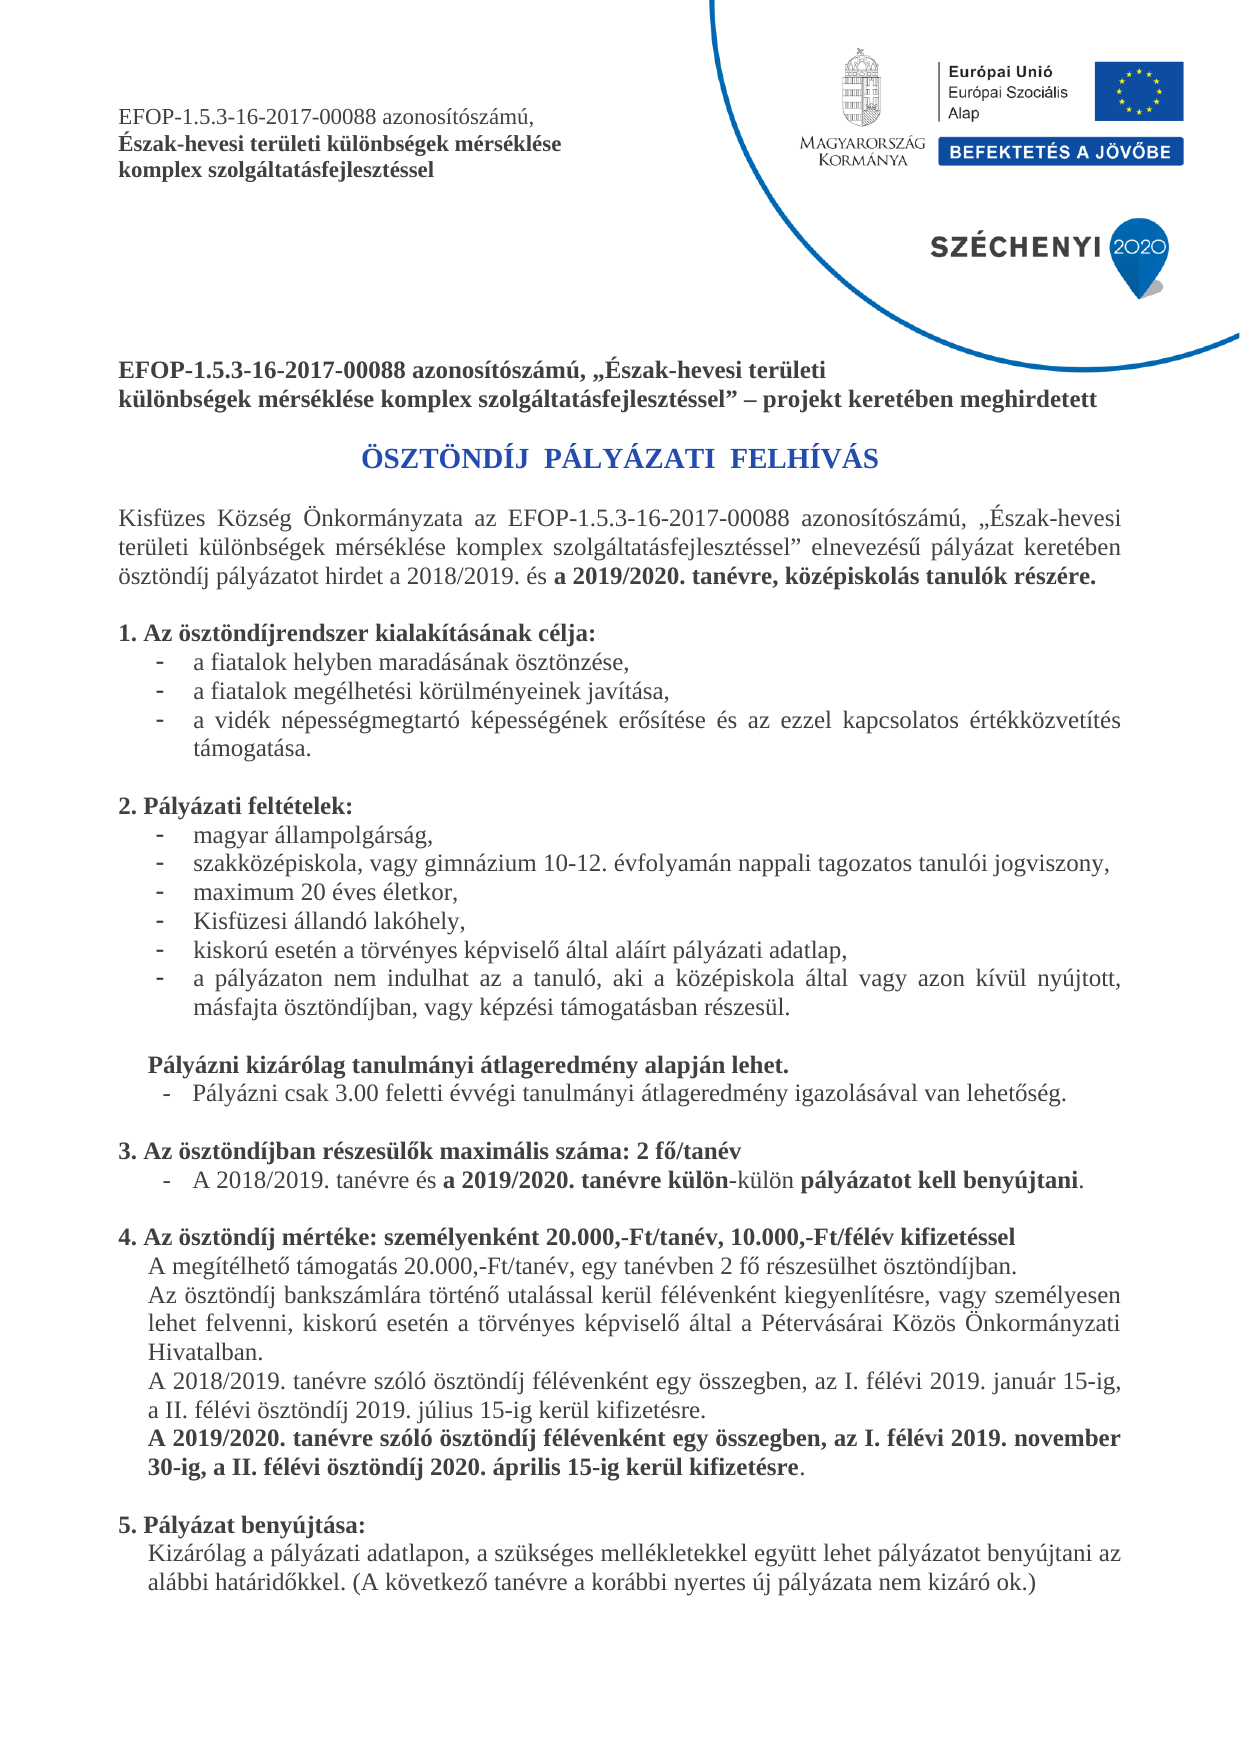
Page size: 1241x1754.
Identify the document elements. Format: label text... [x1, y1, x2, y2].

text - Pályázni csak 3.00 feletti évvégi tanulmányi átlageredmény igazolásával van lehetőség. [118, 1078, 1122, 1107]
text 2. Pályázati feltételek: [118, 791, 1122, 820]
text Kisfüzes Község Önkormányzata az EFOP-1.5.3-16-2017-00088 azonosítószámú, „Észak-hevesi területi különbségek mérséklése komplex szolgáltatásfejlesztéssel” elnevezésű pályázat keretében ösztöndíj pályázatot hirdet a 2018/2019. és a 2019/2020. tanévre, középiskolás tanulók részére. [118, 503, 1122, 590]
list maximum 20 éves életkor, [156, 877, 1122, 906]
text EFOP-1.5.3-16-2017-00088 azonosítószámú, „Észak-hevesi területi [118, 355, 1122, 384]
text A megítélhető támogatás 20.000,-Ft/tanév, egy tanévben 2 fő részesülhet ösztöndíjban. [148, 1251, 1122, 1280]
list a fiatalok megélhetési körülményeinek javítása, [156, 676, 1122, 705]
text 3. Az ösztöndíjban részesülők maximális száma: 2 fő/tanév [118, 1136, 1122, 1165]
list a vidék népességmegtartó képességének erősítése és az ezzel kapcsolatos értékközvetítés támogatása. [156, 705, 1122, 762]
text Kizárólag a pályázati adatlapon, a szükséges mellékletekkel együtt lehet pályázatot benyújtani az alábbi határidőkkel. (A következő tanévre a korábbi nyertes új pályázata nem kizáró ok.) [148, 1538, 1122, 1596]
text Ösztöndíj pályázati felhívás [118, 441, 1122, 475]
text - A 2018/2019. tanévre és a 2019/2020. tanévre külön-külön pályázatot kell benyújtani. [118, 1165, 1122, 1193]
list kiskorú esetén a törvényes képviselő által aláírt pályázati adatlap, [156, 935, 1122, 963]
text A 2019/2020. tanévre szóló ösztöndíj félévenként egy összegben, az I. félévi 2019. november 30-ig, a II. félévi ösztöndíj 2020. április 15-ig kerül kifizetésre. [148, 1423, 1122, 1481]
text 1. Az ösztöndíjrendszer kialakításának célja: [118, 618, 1122, 647]
text 5. Pályázat benyújtása: [118, 1510, 1122, 1538]
picture [659, 0, 1240, 402]
text Az ösztöndíj bankszámlára történő utalással kerül félévenként kiegyenlítésre, vagy személyesen lehet felvenni, kiskorú esetén a törvényes képviselő által a Pétervásárai Közös Önkormányzati Hivatalban. [148, 1280, 1122, 1366]
list a pályázaton nem indulhat az a tanuló, aki a középiskola által vagy azon kívül nyújtott, másfajta ösztöndíjban, vagy képzési támogatásban részesül. [156, 963, 1122, 1021]
list szakközépiskola, vagy gimnázium 10-12. évfolyamán nappali tagozatos tanulói jogviszony, [156, 848, 1122, 877]
list magyar állampolgárság, [156, 820, 1122, 848]
list a fiatalok helyben maradásának ösztönzése, [156, 647, 1122, 676]
text Pályázni kizárólag tanulmányi átlageredmény alapján lehet. [148, 1050, 1122, 1078]
text különbségek mérséklése komplex szolgáltatásfejlesztéssel” – projekt keretében meghirdetett [118, 384, 1122, 412]
list Kisfüzesi állandó lakóhely, [156, 906, 1122, 935]
text 4. Az ösztöndíj mértéke: személyenként 20.000,-Ft/tanév, 10.000,-Ft/félév kifizetéssel [118, 1222, 1122, 1251]
text A 2018/2019. tanévre szóló ösztöndíj félévenként egy összegben, az I. félévi 2019. január 15-ig, a II. félévi ösztöndíj 2019. július 15-ig kerül kifizetésre. [148, 1366, 1122, 1423]
